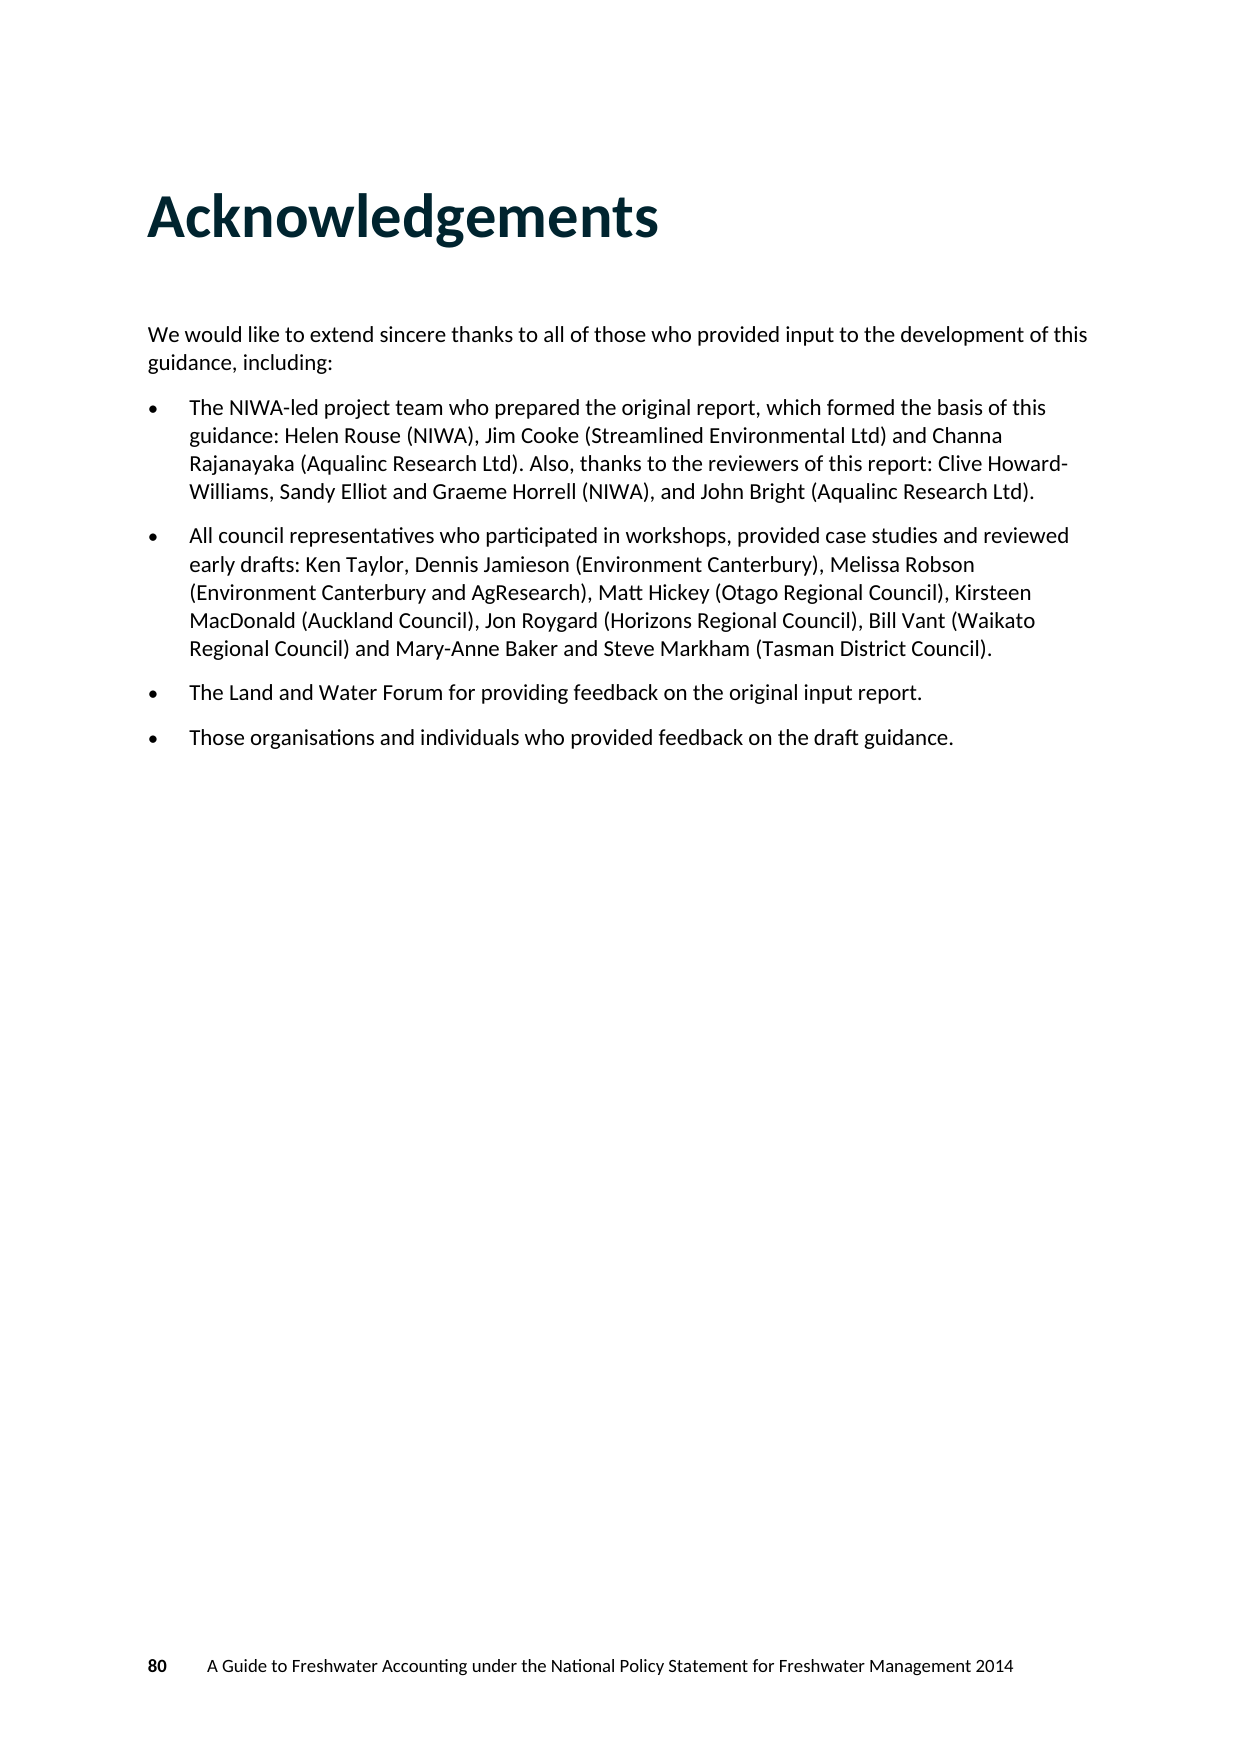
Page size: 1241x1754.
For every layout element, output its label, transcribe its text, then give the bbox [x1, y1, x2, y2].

text All council representatives who participated in workshops, provided case studies and reviewed early drafts: Ken Taylor, Dennis Jamieson (Environment Canterbury), Melissa Robson (Environment Canterbury and AgResearch), Matt Hickey (Otago Regional Council), Kirsteen MacDonald (Auckland Council), Jon Roygard (Horizons Regional Council), Bill Vant (Waikato Regional Council) and Mary-Anne Baker and Steve Markham (Tasman District Council). [148, 522, 1092, 662]
text We would like to extend sincere thanks to all of those who provided input to the development of this guidance, including: [148, 320, 1092, 376]
subtitle Acknowledgements [148, 177, 1092, 253]
text Those organisations and individuals who provided feedback on the draft guidance. [148, 723, 1092, 751]
text The Land and Water Forum for providing feedback on the original input report. [148, 678, 1092, 706]
text The NIWA-led project team who prepared the original report, which formed the basis of this guidance: Helen Rouse (NIWA), Jim Cooke (Streamlined Environmental Ltd) and Channa Rajanayaka (Aqualinc Research Ltd). Also, thanks to the reviewers of this report: Clive Howard-Williams, Sandy Elliot and Graeme Horrell (NIWA), and John Bright (Aqualinc Research Ltd). [148, 393, 1092, 505]
